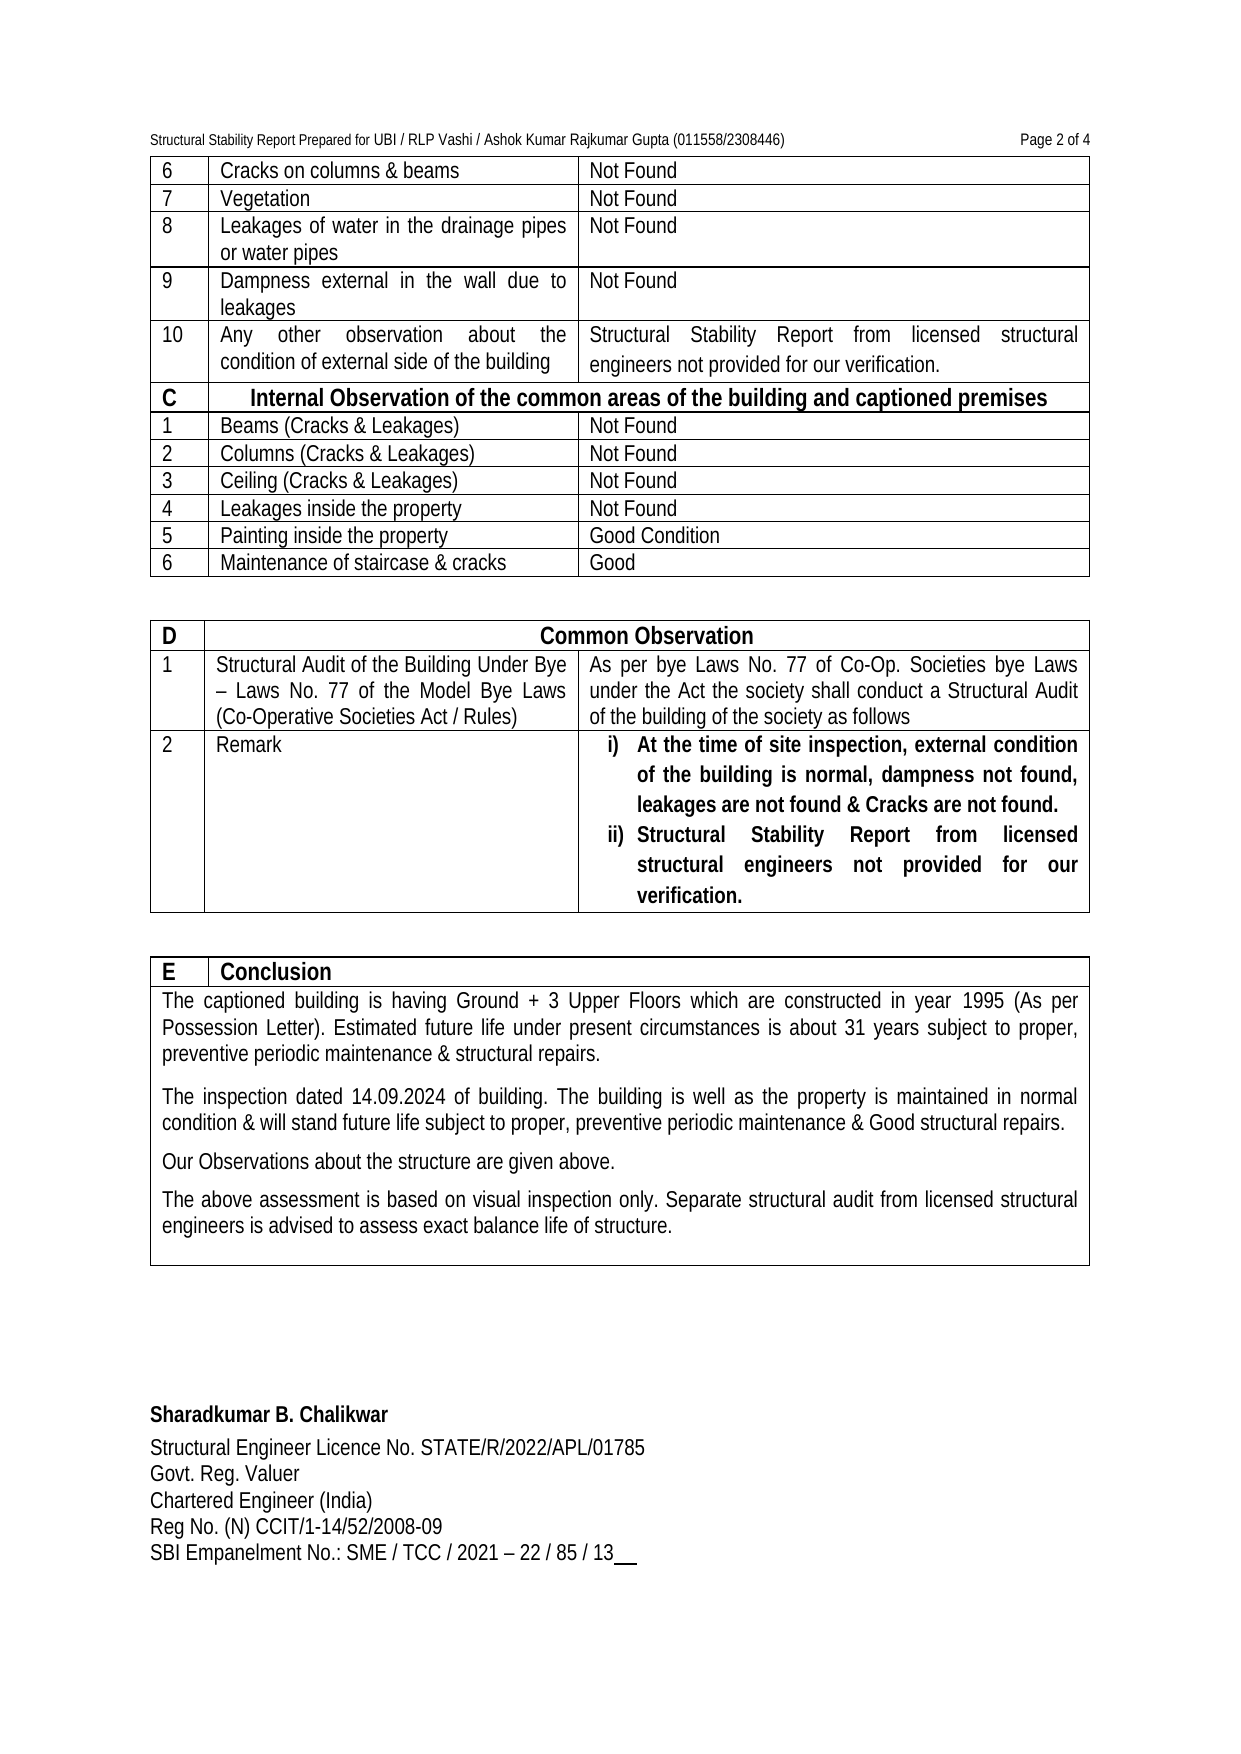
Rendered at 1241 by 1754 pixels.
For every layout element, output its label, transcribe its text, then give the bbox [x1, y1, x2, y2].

table_header Common Observation [205, 621, 1089, 649]
table_cell Structural Stability Report from licensed structural engineers not provided for our verification. [579, 321, 1089, 382]
table_cell 2 [151, 731, 204, 912]
text Reg No. (N) CCIT/1-14/52/2008-09 [150, 1513, 1090, 1539]
table_header D [151, 621, 204, 649]
table_cell 7 [151, 185, 208, 211]
table_cell 5 [151, 522, 208, 548]
table_cell 4 [151, 495, 208, 521]
table_cell Maintenance of staircase & cracks [209, 549, 578, 576]
table_cell 1 [151, 413, 208, 439]
table_cell Structural Audit of the Building Under Bye – Laws No. 77 of the Model Bye Laws (Co-Operative Societies Act / Rules) [205, 651, 578, 729]
table_cell Not Found [579, 467, 1089, 493]
text Chartered Engineer (India) [150, 1487, 1090, 1513]
table_cell Good Condition [579, 522, 1089, 548]
table_cell Not Found [579, 185, 1089, 211]
table_cell Remark [205, 731, 578, 912]
table_cell Any other observation about the condition of external side of the building [209, 321, 578, 382]
table_cell Columns (Cracks & Leakages) [209, 440, 578, 466]
table_cell Not Found [579, 495, 1089, 521]
text Structural Engineer Licence No. STATE/R/2022/APL/01785 [150, 1434, 1090, 1460]
table_cell Not Found [579, 440, 1089, 466]
table_cell 8 [151, 212, 208, 266]
table_cell Leakages of water in the drainage pipes or water pipes [209, 212, 578, 266]
table_header E [151, 958, 208, 986]
table_cell 6 [151, 549, 208, 576]
table_cell Not Found [579, 212, 1089, 266]
table_header Conclusion [209, 958, 1089, 986]
subtitle Sharadkumar B. Chalikwar [150, 1401, 1090, 1428]
table_cell Ceiling (Cracks & Leakages) [209, 467, 578, 493]
table_cell 10 [151, 321, 208, 382]
table_cell Beams (Cracks & Leakages) [209, 413, 578, 439]
table_cell Painting inside the property [209, 522, 578, 548]
table_cell Leakages inside the property [209, 495, 578, 521]
table_cell Internal Observation of the common areas of the building and captioned premises [209, 383, 1089, 411]
table_cell Dampness external in the wall due to leakages [209, 268, 578, 320]
table_cell Not Found [579, 268, 1089, 320]
table_cell As per bye Laws No. 77 of Co-Op. Societies bye Laws under the Act the society shall conduct a Structural Audit of the building of the society as follows [579, 651, 1089, 729]
table_cell Not Found [579, 157, 1089, 184]
table_cell 3 [151, 467, 208, 493]
table_cell 2 [151, 440, 208, 466]
text SBI Empanelment No.: SME / TCC / 2021 – 22 / 85 / 13 [150, 1539, 1090, 1566]
table_cell Cracks on columns & beams [209, 157, 578, 184]
table_cell Not Found [579, 413, 1089, 439]
table_cell At the time of site inspection, external condition of the building is normal, dampness not found, leakages are not found & Cracks are not found. Structural Stability Report from licensed structural engineers not provided for our verification. [579, 731, 1089, 912]
text Govt. Reg. Valuer [150, 1460, 1090, 1487]
table_cell C [151, 383, 208, 411]
table_cell Good [579, 549, 1089, 576]
table_cell 9 [151, 268, 208, 320]
table_cell 1 [151, 651, 204, 729]
table_cell The captioned building is having Ground + 3 Upper Floors which are constructed in year 1995 (As per Possession Letter). Estimated future life under present circumstances is about 31 years subject to proper, preventive periodic maintenance & structural repairs. The inspection dated 14.09.2024 of building. The building is well as the property is maintained in normal condition & will stand future life subject to proper, preventive periodic maintenance & Good structural repairs. Our Observations about the structure are given above. The above assessment is based on visual inspection only. Separate structural audit from licensed structural engineers is advised to assess exact balance life of structure. [151, 987, 1089, 1265]
table_cell 6 [151, 157, 208, 184]
table_cell Vegetation [209, 185, 578, 211]
